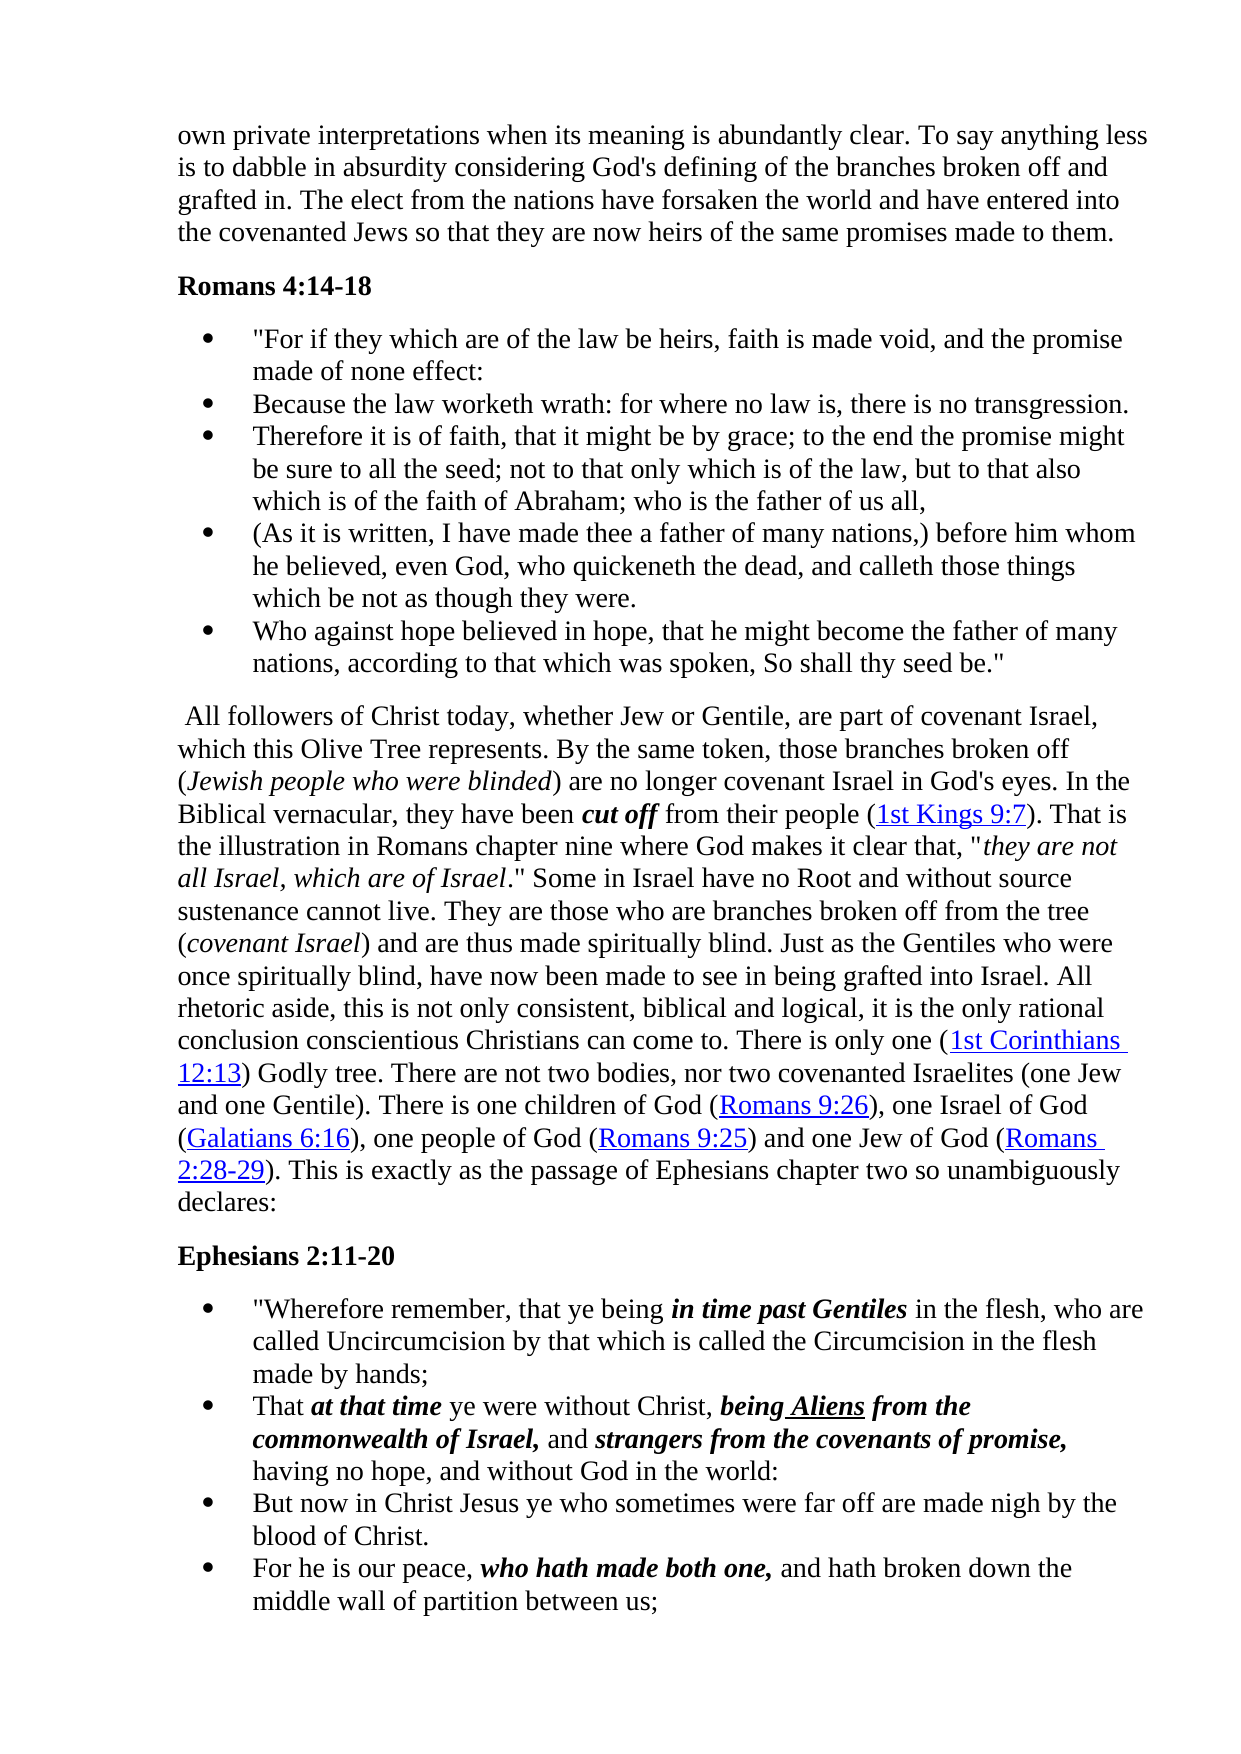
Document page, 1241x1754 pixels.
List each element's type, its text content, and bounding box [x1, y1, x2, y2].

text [177, 118, 1152, 248]
list "For if they which are of the law be heirs, faith is made void, and the promise made of none effect: [215, 322, 1152, 387]
list Therefore it is of faith, that it might be by grace; to the end the promise might be sure to all the seed; not to that only which is of the law, but to that also which is of the faith of Abraham; who is the father of us all, [215, 419, 1152, 516]
list Who against hope believed in hope, that he might become the father of many nations, according to that which was spoken, So shall thy seed be." [215, 614, 1152, 679]
list For he is our peace, who hath made both one, and hath broken down the middle wall of partition between us; [215, 1551, 1152, 1616]
text All followers of Christ today, whether Jew or Gentile, are part of covenant Israel, which this Olive Tree represents. By the same token, those branches broken off (Jewish people who were blinded) are no longer covenant Israel in God's eyes. In the Biblical vernacular, they have been cut off from their people (1st Kings 9:7). That is the illustration in Romans chapter nine where God makes it clear that, "they are not all Israel, which are of Israel." Some in Israel have no Root and without source sustenance cannot live. They are those who are branches broken off from the tree (covenant Israel) and are thus made spiritually blind. Just as the Gentiles who were once spiritually blind, have now been made to see in being grafted into Israel. All rhetoric aside, this is not only consistent, biblical and logical, it is the only rational conclusion conscientious Christians can come to. There is only one (1st Corinthians 12:13) Godly tree. There are not two bodies, nor two covenanted Israelites (one Jew and one Gentile). There is one children of God (Romans 9:26), one Israel of God (Galatians 6:16), one people of God (Romans 9:25) and one Jew of God (Romans 2:28-29). This is exactly as the passage of Ephesians chapter two so unambiguously declares: [177, 699, 1152, 1218]
text Romans 4:14-18 [177, 268, 1152, 301]
list But now in Christ Jesus ye who sometimes were far off are made nigh by the blood of Christ. [215, 1486, 1152, 1551]
list Because the law worketh wrath: for where no law is, there is no transgression. [215, 387, 1152, 419]
list "Wherefore remember, that ye being in time past Gentiles in the flesh, who are called Uncircumcision by that which is called the Circumcision in the flesh made by hands; [215, 1292, 1152, 1389]
text Ephesians 2:11-20 [177, 1239, 1152, 1271]
list That at that time ye were without Christ, being Aliens from the commonwealth of Israel, and strangers from the covenants of promise, having no hope, and without God in the world: [215, 1389, 1152, 1486]
list (As it is written, I have made thee a father of many nations,) before him whom he believed, even God, who quickeneth the dead, and calleth those things which be not as though they were. [215, 516, 1152, 614]
